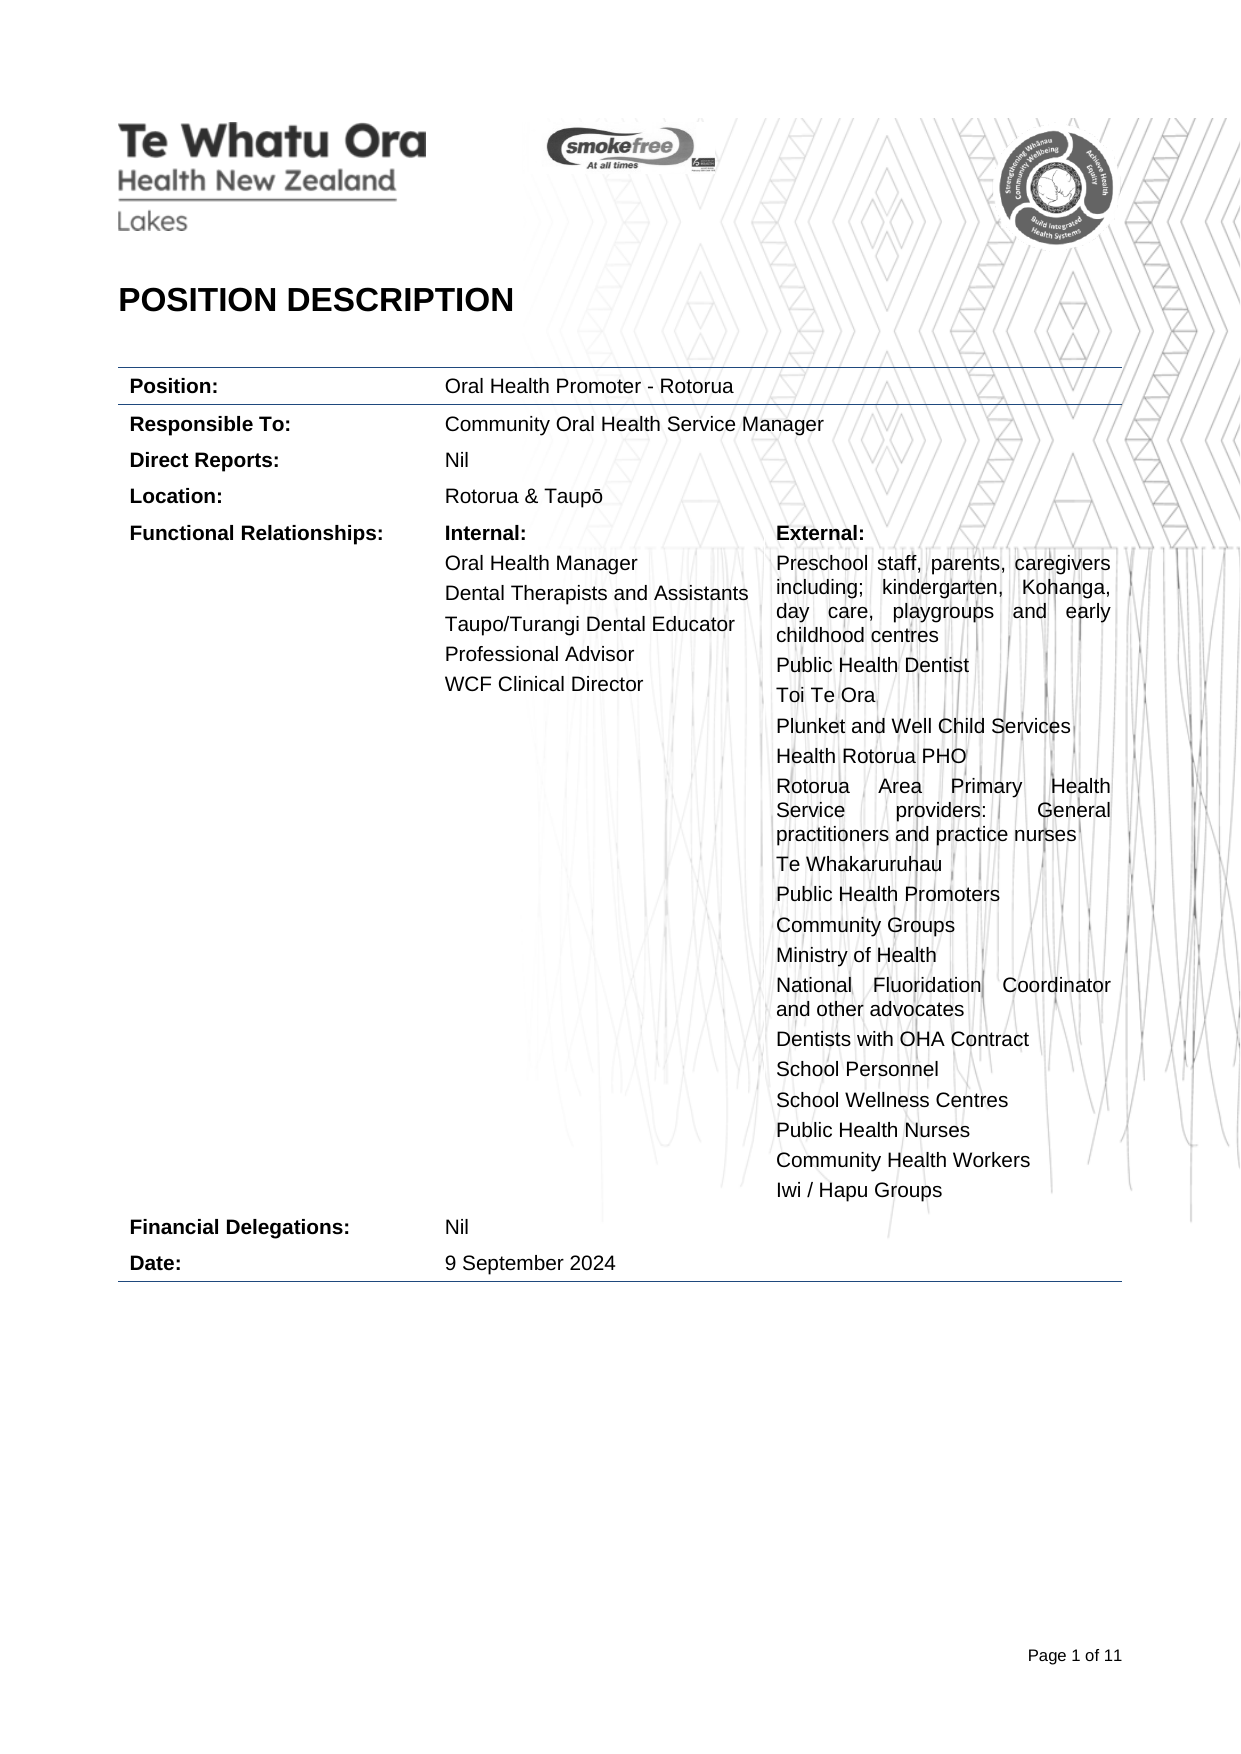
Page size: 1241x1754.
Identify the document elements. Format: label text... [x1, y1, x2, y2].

table_cell Direct Reports: [118, 442, 433, 478]
table_cell Nil [433, 442, 1122, 478]
table_cell Location: [118, 478, 433, 514]
table_cell Rotorua & Taupō [433, 478, 1122, 514]
table_header Position: [118, 368, 433, 404]
table_cell Functional Relationships: [118, 515, 433, 1208]
table_cell Nil [433, 1208, 1122, 1245]
table_cell Internal: Oral Health Manager Dental Therapists and Assistants Taupo/Turangi Dental Educator Professional Advisor WCF Clinical Director [433, 515, 764, 1208]
table_cell Date: [118, 1245, 433, 1281]
table_cell Community Oral Health Service Manager [433, 405, 1122, 442]
table_header Oral Health Promoter - Rotorua [433, 368, 1122, 404]
picture [519, 118, 1241, 1270]
subtitle POSITION DESCRIPTION [118, 280, 1122, 319]
picture [118, 122, 426, 231]
table_cell Financial Delegations: [118, 1208, 433, 1245]
table_cell External: Preschool staff, parents, caregivers including; kindergarten, Kohanga, day care, playgroups and early childhood centres Public Health Dentist Toi Te Ora Plunket and Well Child Services Health Rotorua PHO Rotorua Area Primary Health Service providers: General practitioners and practice nurses Te Whakaruruhau Public Health Promoters Community Groups Ministry of Health National Fluoridation Coordinator and other advocates Dentists with OHA Contract School Personnel School Wellness Centres Public Health Nurses Community Health Workers Iwi / Hapu Groups [765, 515, 1122, 1208]
table_cell 9 September 2024 [433, 1245, 1122, 1281]
table_cell Responsible To: [118, 405, 433, 442]
